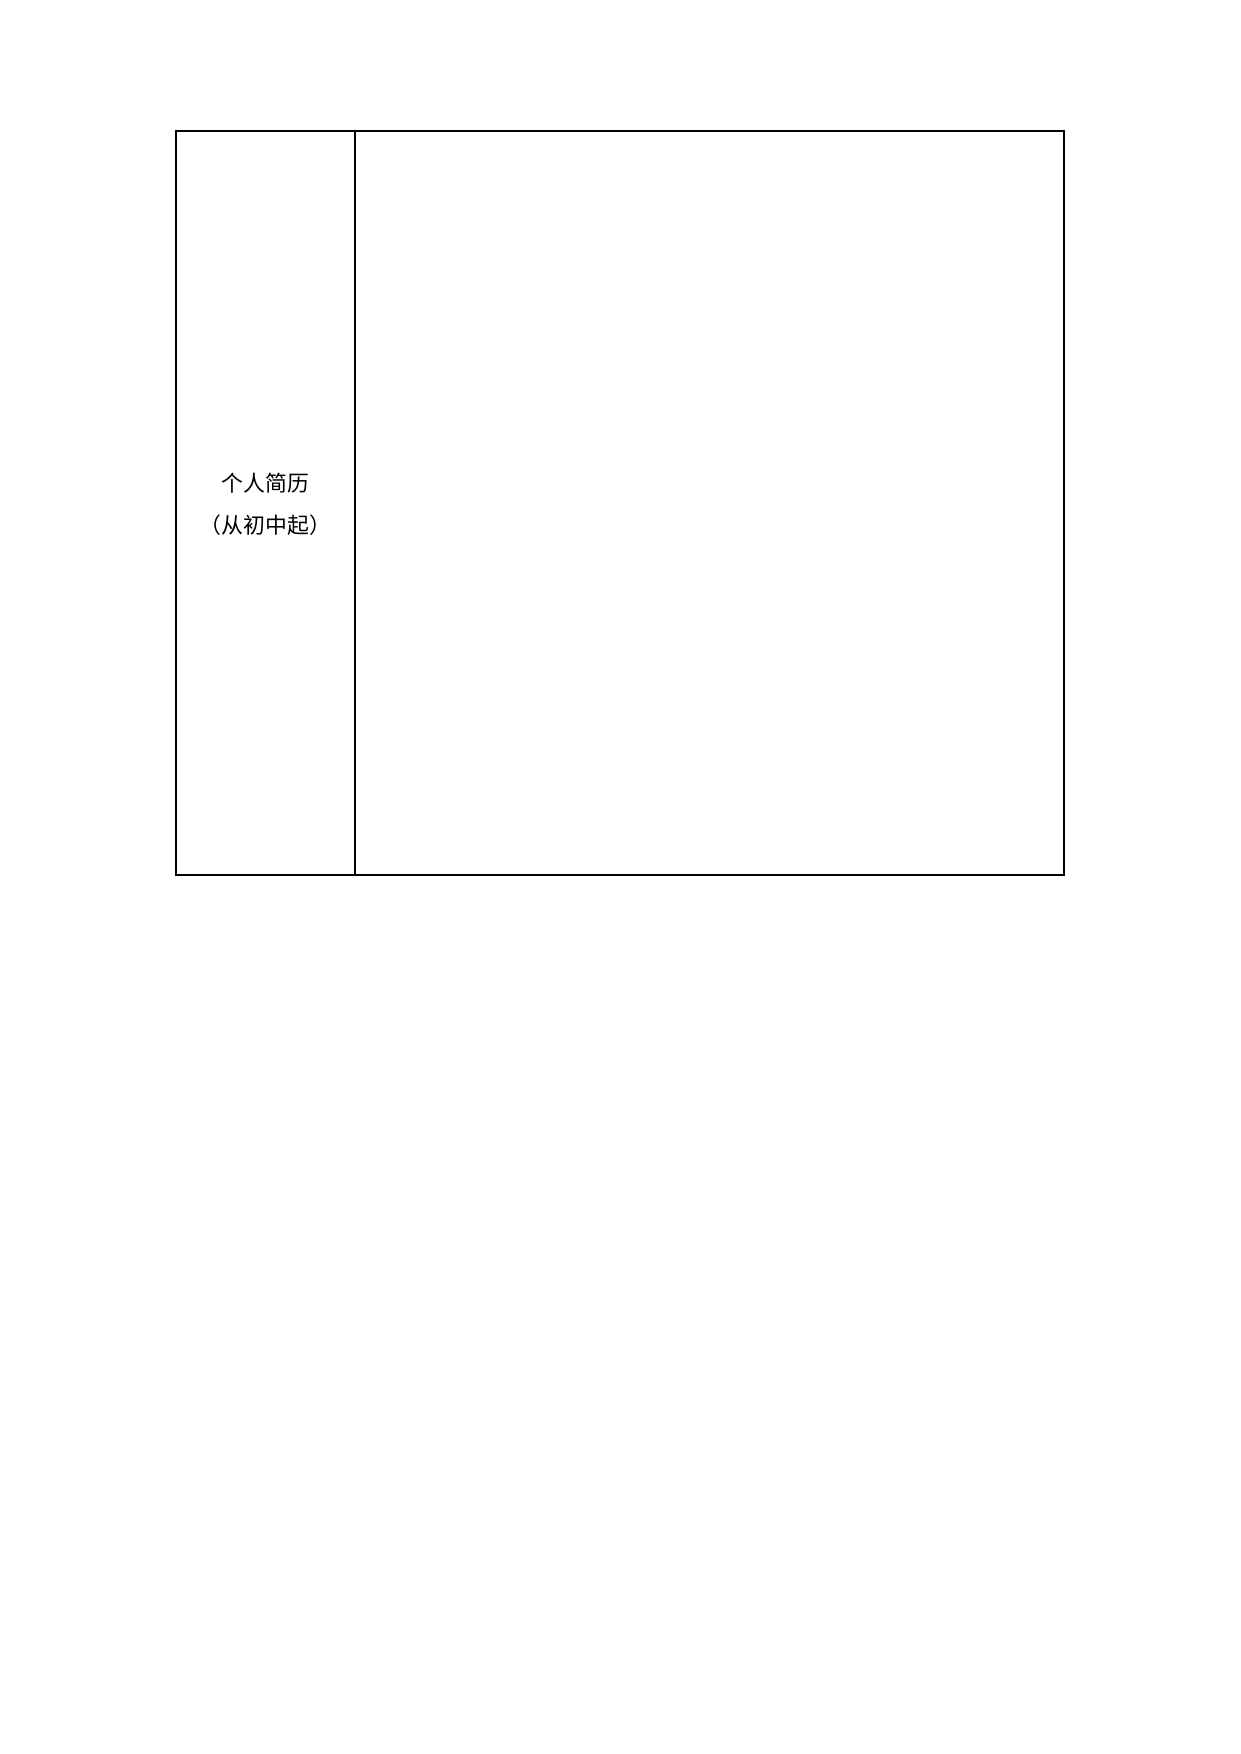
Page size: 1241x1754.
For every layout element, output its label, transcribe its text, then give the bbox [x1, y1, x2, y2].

table_cell 个人简历 （从初中起） [177, 132, 354, 874]
table_cell [356, 132, 1063, 874]
